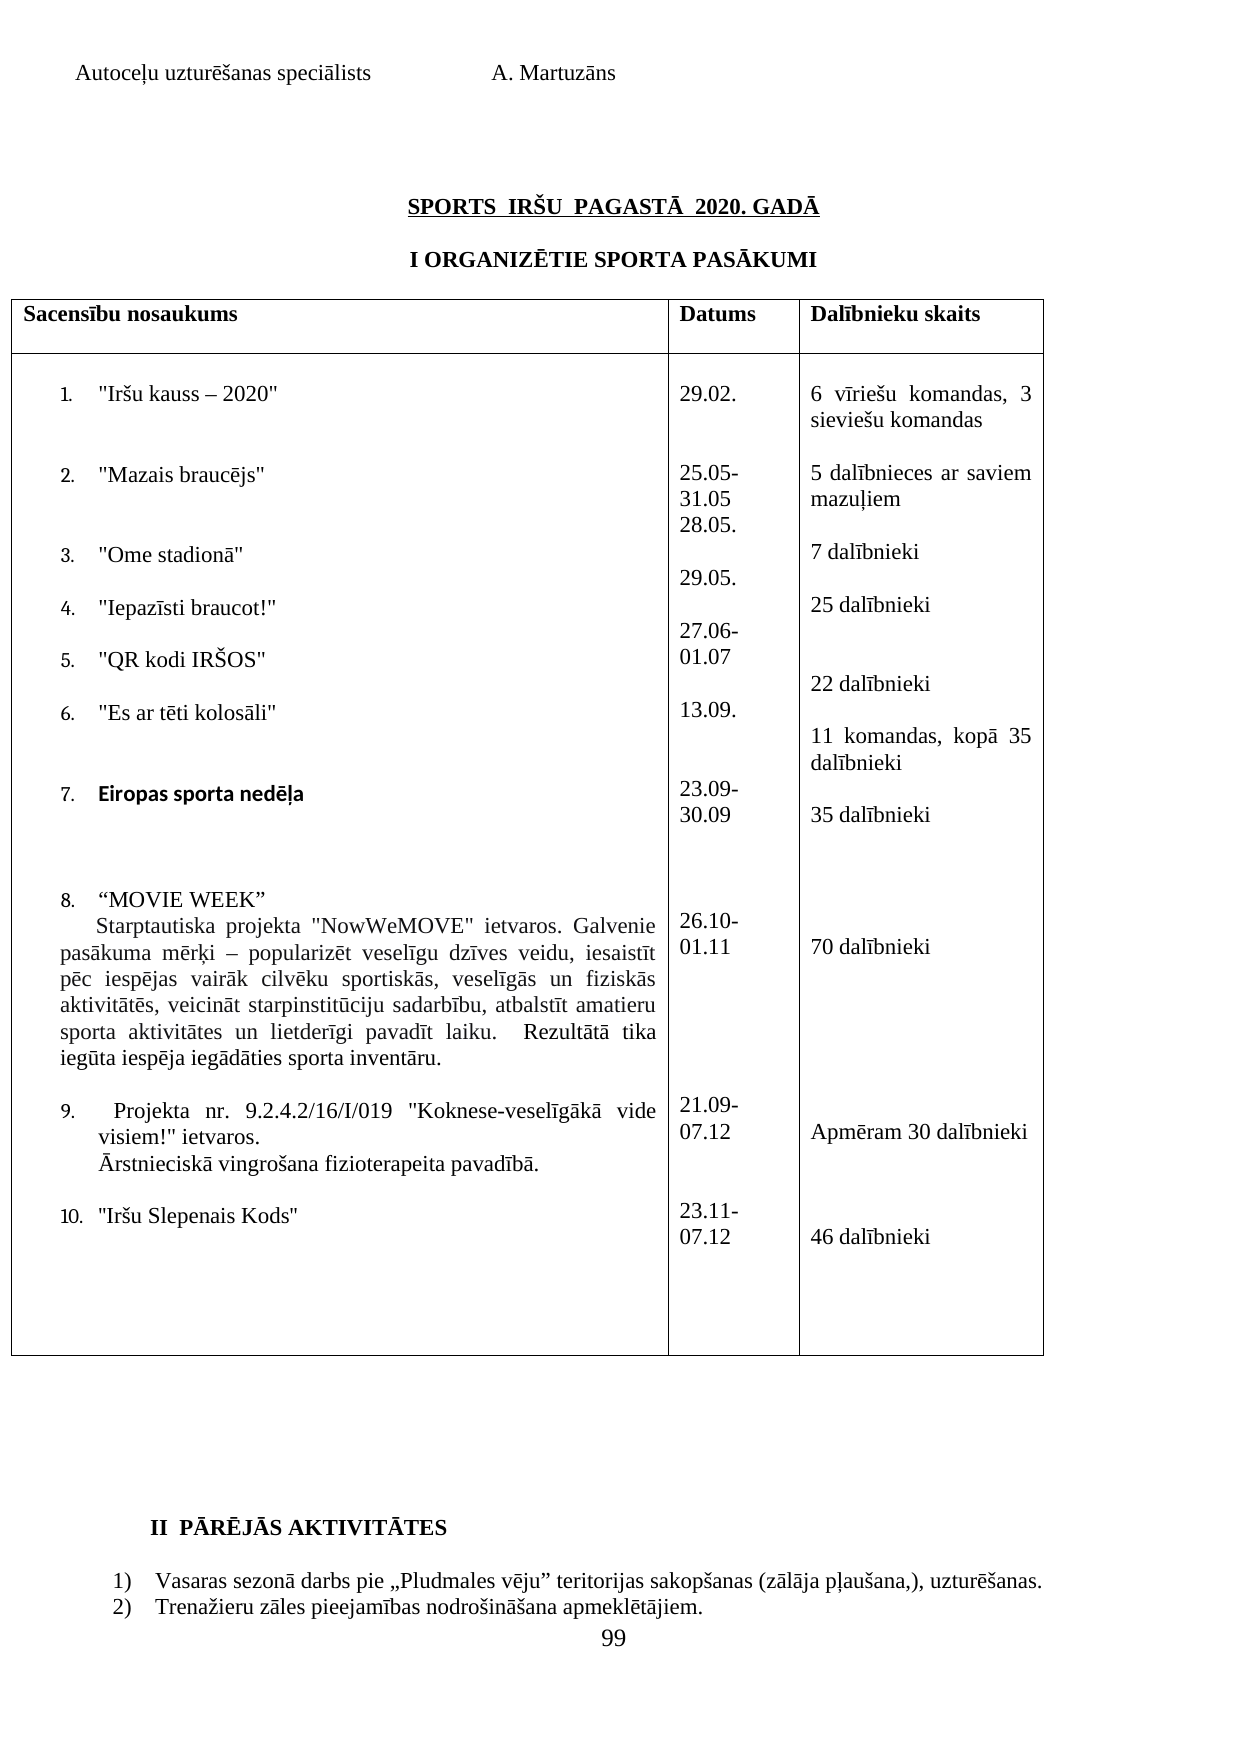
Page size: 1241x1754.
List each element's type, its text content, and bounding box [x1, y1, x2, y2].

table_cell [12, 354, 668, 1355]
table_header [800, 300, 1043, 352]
list Vasaras sezonā darbs pie „Pludmales vēju” teritorijas sakopšanas (zālāja pļaušana,), uzturēšanas. [112, 1567, 1152, 1593]
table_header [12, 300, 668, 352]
text II PĀRĒJĀS AKTIVITĀTES [75, 1514, 1152, 1540]
text Autoceļu uzturēšanas speciālists A. Martuzāns [75, 59, 1152, 85]
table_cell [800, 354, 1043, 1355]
text SPORTS IRŠU PAGASTĀ 2020. GADĀ [75, 193, 1152, 219]
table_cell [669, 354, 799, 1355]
list Trenažieru zāles pieejamības nodrošināšana apmeklētājiem. [112, 1593, 1152, 1619]
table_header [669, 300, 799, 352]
text I ORGANIZĒTIE SPORTA PASĀKUMI [75, 246, 1152, 272]
